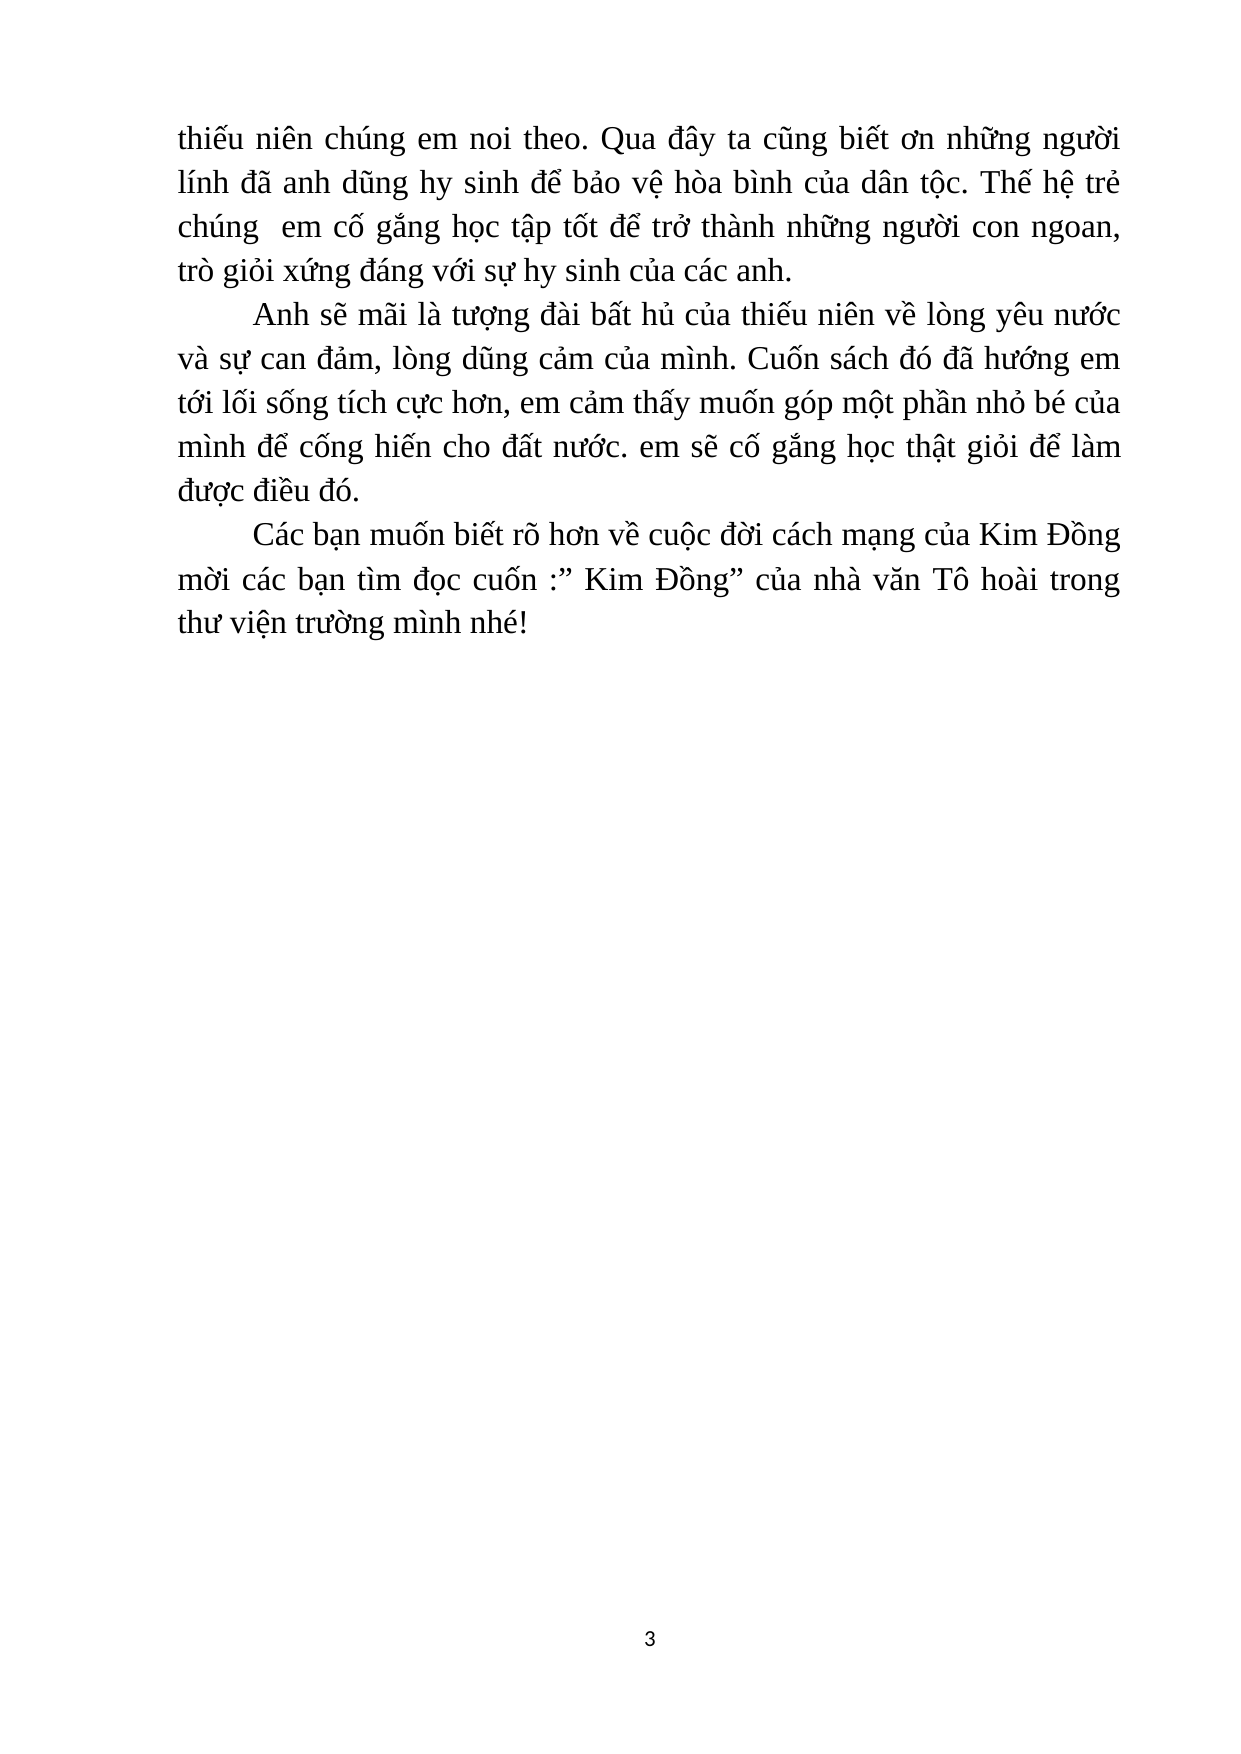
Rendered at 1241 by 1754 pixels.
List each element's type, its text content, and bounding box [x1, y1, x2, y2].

text Các bạn muốn biết rõ hơn về cuộc đời cách mạng của Kim Đồng mời các bạn tìm đọc cuốn :” Kim Đồng” của nhà văn Tô hoài trong thư viện trường mình nhé! [177, 515, 1122, 641]
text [177, 118, 1122, 289]
text Anh sẽ mãi là tượng đài bất hủ của thiếu niên về lòng yêu nước và sự can đảm, lòng dũng cảm của mình. Cuốn sách đó đã hướng em tới lối sống tích cực hơn, em cảm thấy muốn góp một phần nhỏ bé của mình để cống hiến cho đất nước. em sẽ cố gắng học thật giỏi để làm được điều đó. [177, 294, 1122, 509]
